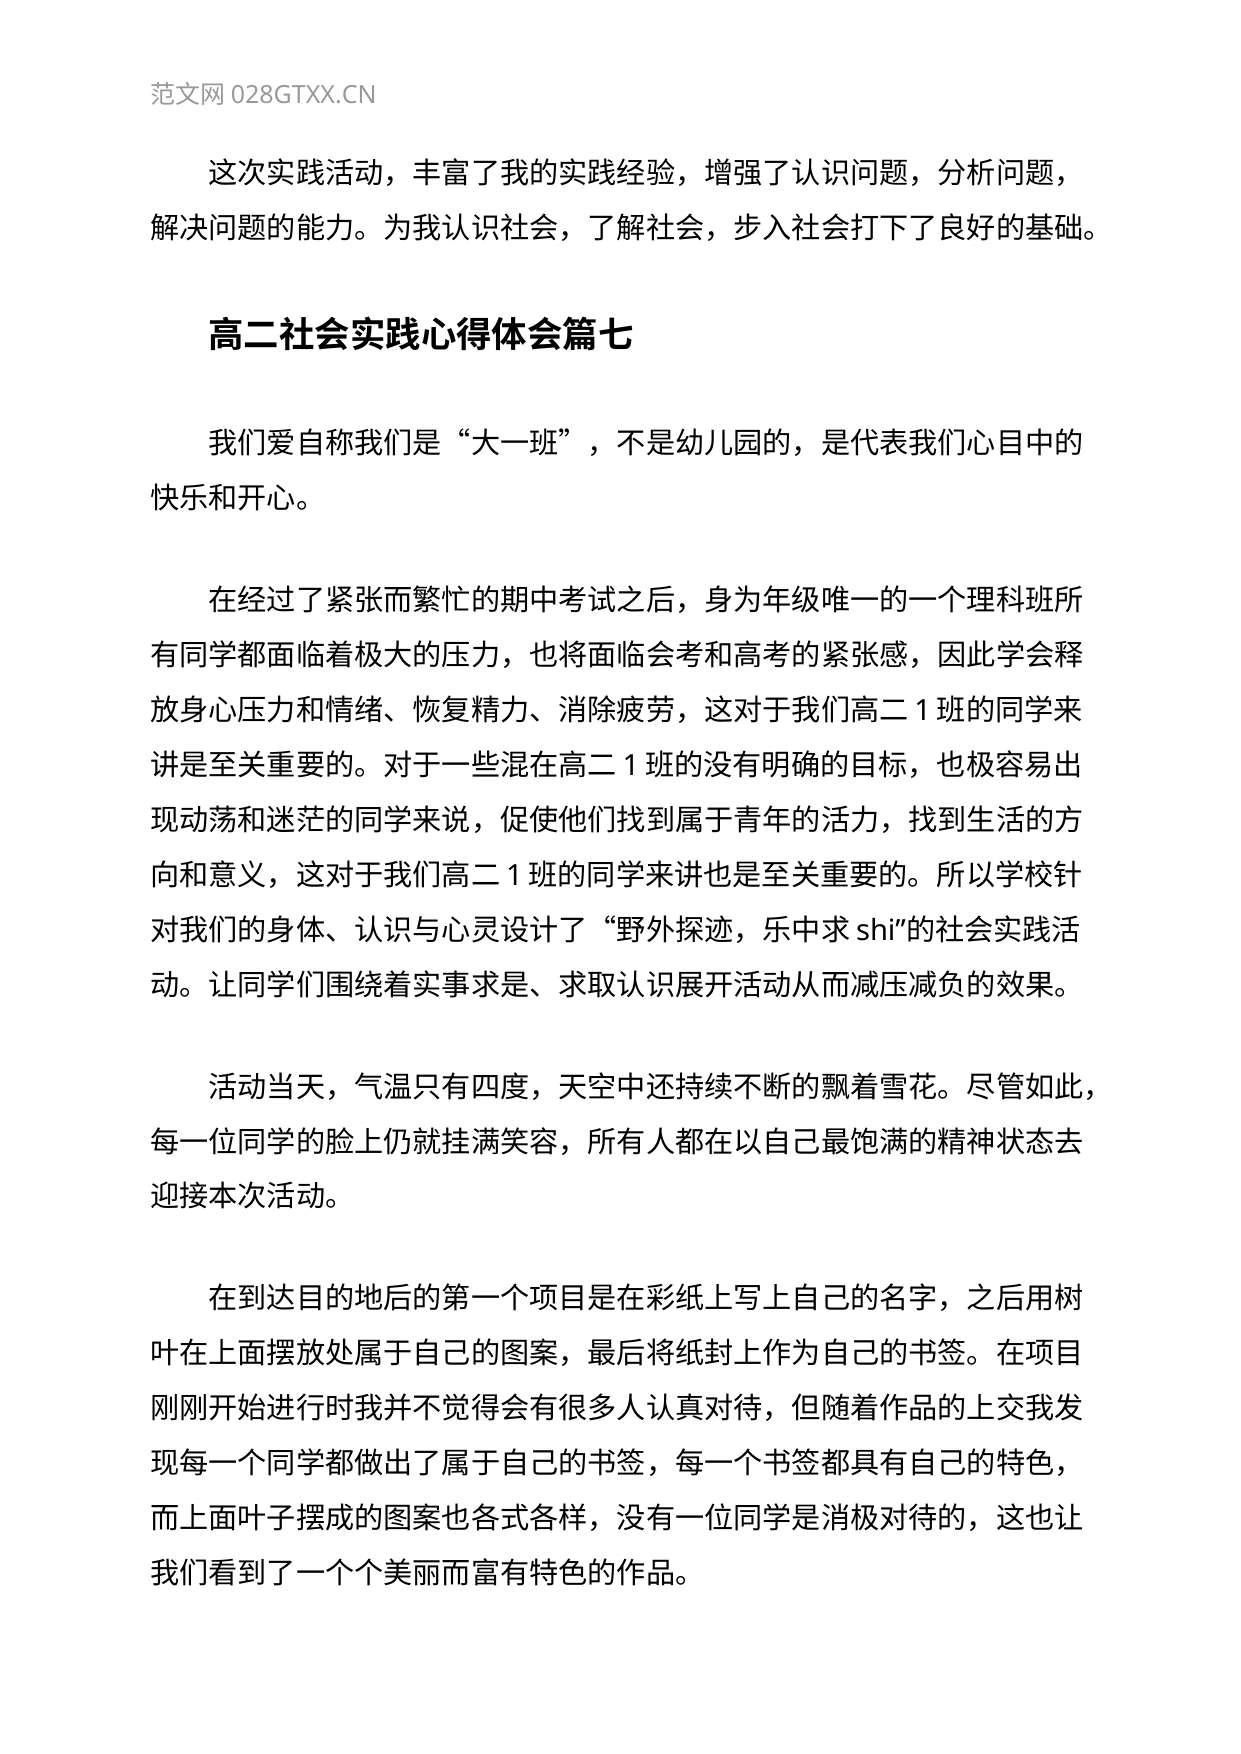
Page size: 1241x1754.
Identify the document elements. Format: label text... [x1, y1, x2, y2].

text 我们爱自称我们是“大一班”，不是幼儿园的，是代表我们心目中的快乐和开心。 [150, 420, 1090, 517]
text 这次实践活动，丰富了我的实践经验，增强了认识问题，分析问题，解决问题的能力。为我认识社会，了解社会，步入社会打下了良好的基础。 [150, 150, 1090, 247]
text 在到达目的地后的第一个项目是在彩纸上写上自己的名字，之后用树叶在上面摆放处属于自己的图案，最后将纸封上作为自己的书签。在项目刚刚开始进行时我并不觉得会有很多人认真对待，但随着作品的上交我发现每一个同学都做出了属于自己的书签，每一个书签都具有自己的特色，而上面叶子摆成的图案也各式各样，没有一位同学是消极对待的，这也让我们看到了一个个美丽而富有特色的作品。 [150, 1275, 1090, 1592]
text 活动当天，气温只有四度，天空中还持续不断的飘着雪花。尽管如此，每一位同学的脸上仍就挂满笑容，所有人都在以自己最饱满的精神状态去迎接本次活动。 [150, 1063, 1090, 1215]
text 高二社会实践心得体会篇七 [150, 307, 1090, 358]
text 在经过了紧张而繁忙的期中考试之后，身为年级唯一的一个理科班所有同学都面临着极大的压力，也将面临会考和高考的紧张感，因此学会释放身心压力和情绪、恢复精力、消除疲劳，这对于我们高二1班的同学来讲是至关重要的。对于一些混在高二1班的没有明确的目标，也极容易出现动荡和迷茫的同学来说，促使他们找到属于青年的活力，找到生活的方向和意义，这对于我们高二1班的同学来讲也是至关重要的。所以学校针对我们的身体、认识与心灵设计了“野外探迹，乐中求shi”的社会实践活动。让同学们围绕着实事求是、求取认识展开活动从而减压减负的效果。 [150, 577, 1090, 1004]
